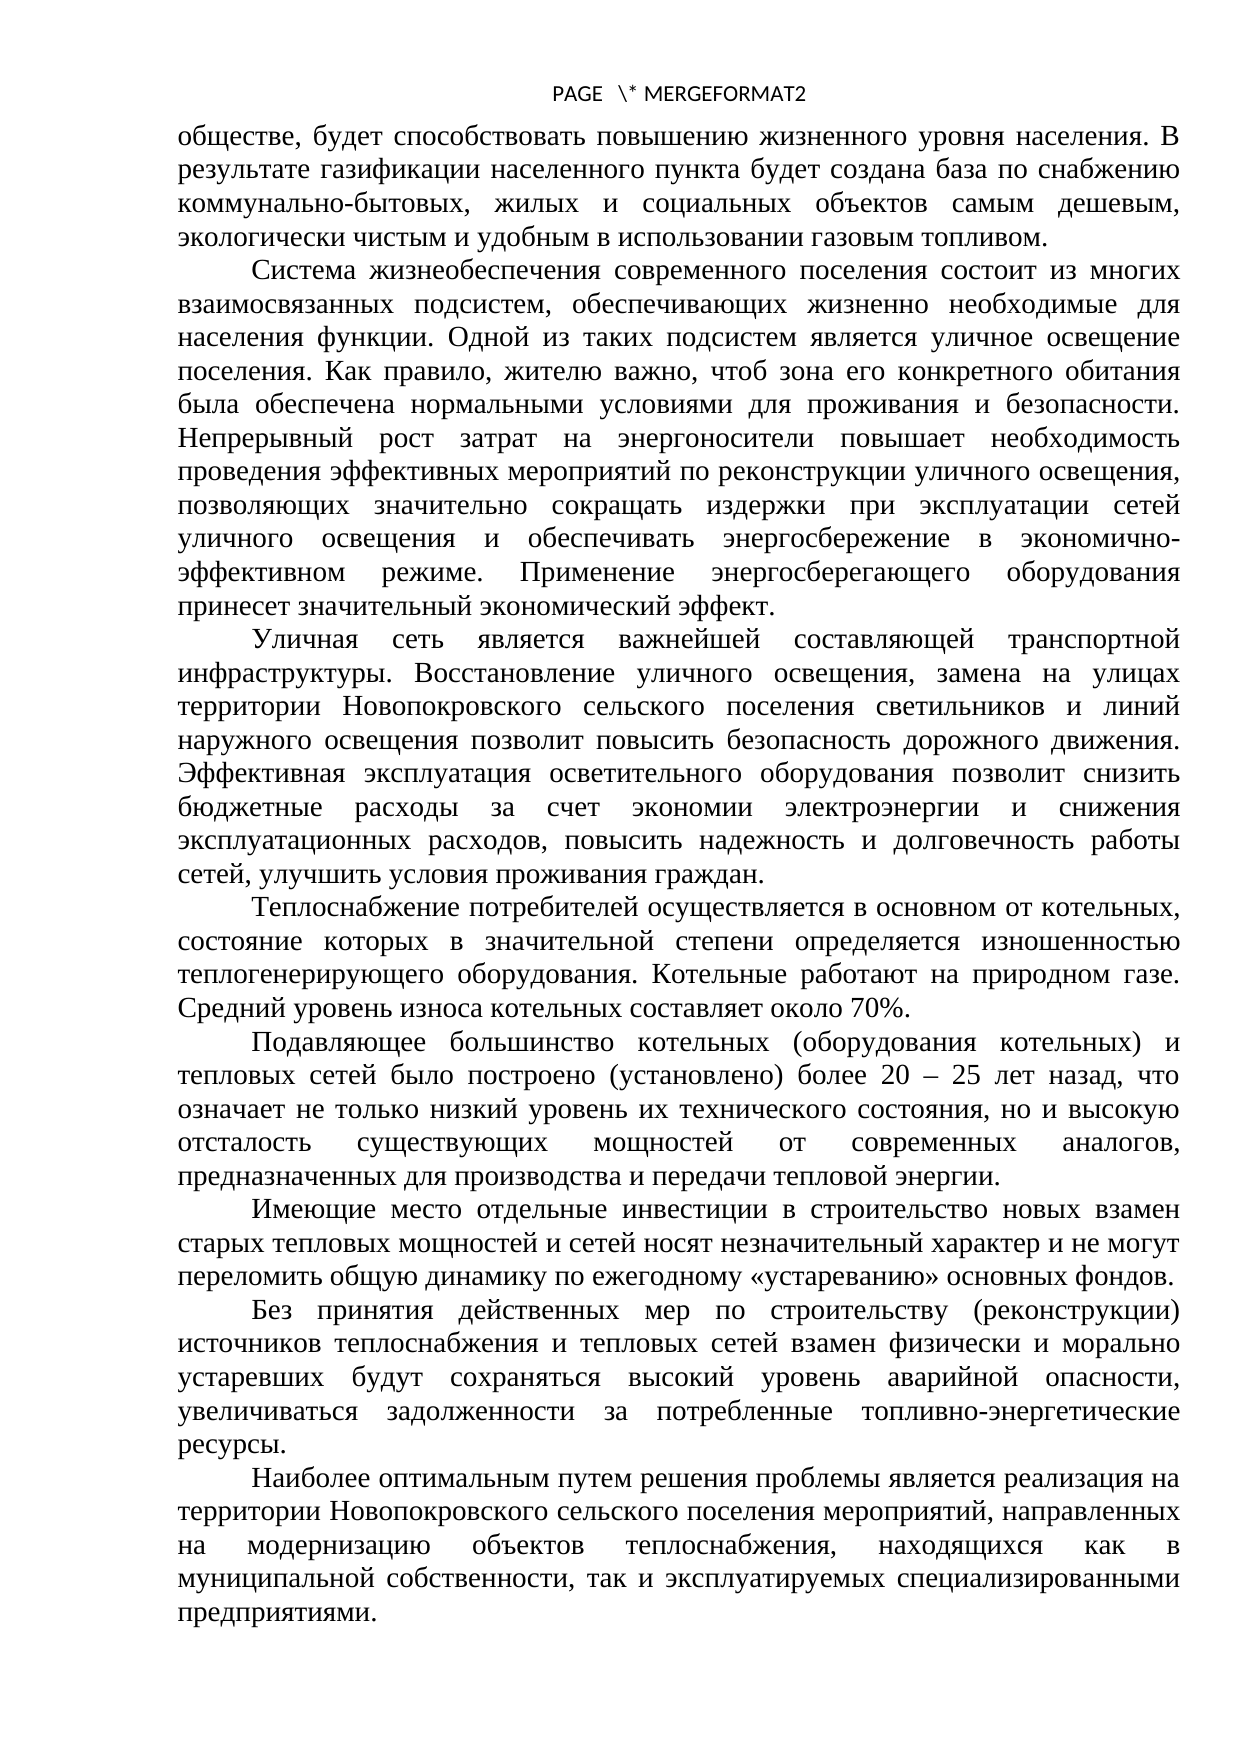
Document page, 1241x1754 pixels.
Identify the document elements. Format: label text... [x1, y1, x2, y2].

text Без принятия действенных мер по строительству (реконструкции) источников теплоснабжения и тепловых сетей взамен физически и морально устаревших будут сохраняться высокий уровень аварийной опасности, увеличиваться задолженности за потребленные топливно-энергетические ресурсы. [177, 1292, 1181, 1460]
text Наиболее оптимальным путем решения проблемы является реализация на территории Новопокровского сельского поселения мероприятий, направленных на модернизацию объектов теплоснабжения, находящихся как в муниципальной собственности, так и эксплуатируемых специализированными предприятиями. [177, 1460, 1181, 1627]
text Подавляющее большинство котельных (оборудования котельных) и тепловых сетей было построено (установлено) более 20 – 25 лет назад, что означает не только низкий уровень их технического состояния, но и высокую отсталость существующих мощностей от современных аналогов, предназначенных для производства и передачи тепловой энергии. [177, 1024, 1181, 1191]
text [177, 118, 1181, 252]
text Уличная сеть является важнейшей составляющей транспортной инфраструктуры. Восстановление уличного освещения, замена на улицах территории Новопокровского сельского поселения светильников и линий наружного освещения позволит повысить безопасность дорожного движения. Эффективная эксплуатация осветительного оборудования позволит снизить бюджетные расходы за счет экономии электроэнергии и снижения эксплуатационных расходов, повысить надежность и долговечность работы сетей, улучшить условия проживания граждан. [177, 621, 1181, 889]
text Теплоснабжение потребителей осуществляется в основном от котельных, состояние которых в значительной степени определяется изношенностью теплогенерирующего оборудования. Котельные работают на природном газе. Средний уровень износа котельных составляет около 70%. [177, 889, 1181, 1024]
text Система жизнеобеспечения современного поселения состоит из многих взаимосвязанных подсистем, обеспечивающих жизненно необходимые для населения функции. Одной из таких подсистем является уличное освещение поселения. Как правило, жителю важно, чтоб зона его конкретного обитания была обеспечена нормальными условиями для проживания и безопасности. Непрерывный рост затрат на энергоносители повышает необходимость проведения эффективных мероприятий по реконструкции уличного освещения, позволяющих значительно сокращать издержки при эксплуатации сетей уличного освещения и обеспечивать энергосбережение в экономично-эффективном режиме. Применение энергосберегающего оборудования принесет значительный экономический эффект. [177, 252, 1181, 621]
text Имеющие место отдельные инвестиции в строительство новых взамен старых тепловых мощностей и сетей носят незначительный характер и не могут переломить общую динамику по ежегодному «устареванию» основных фондов. [177, 1191, 1181, 1292]
